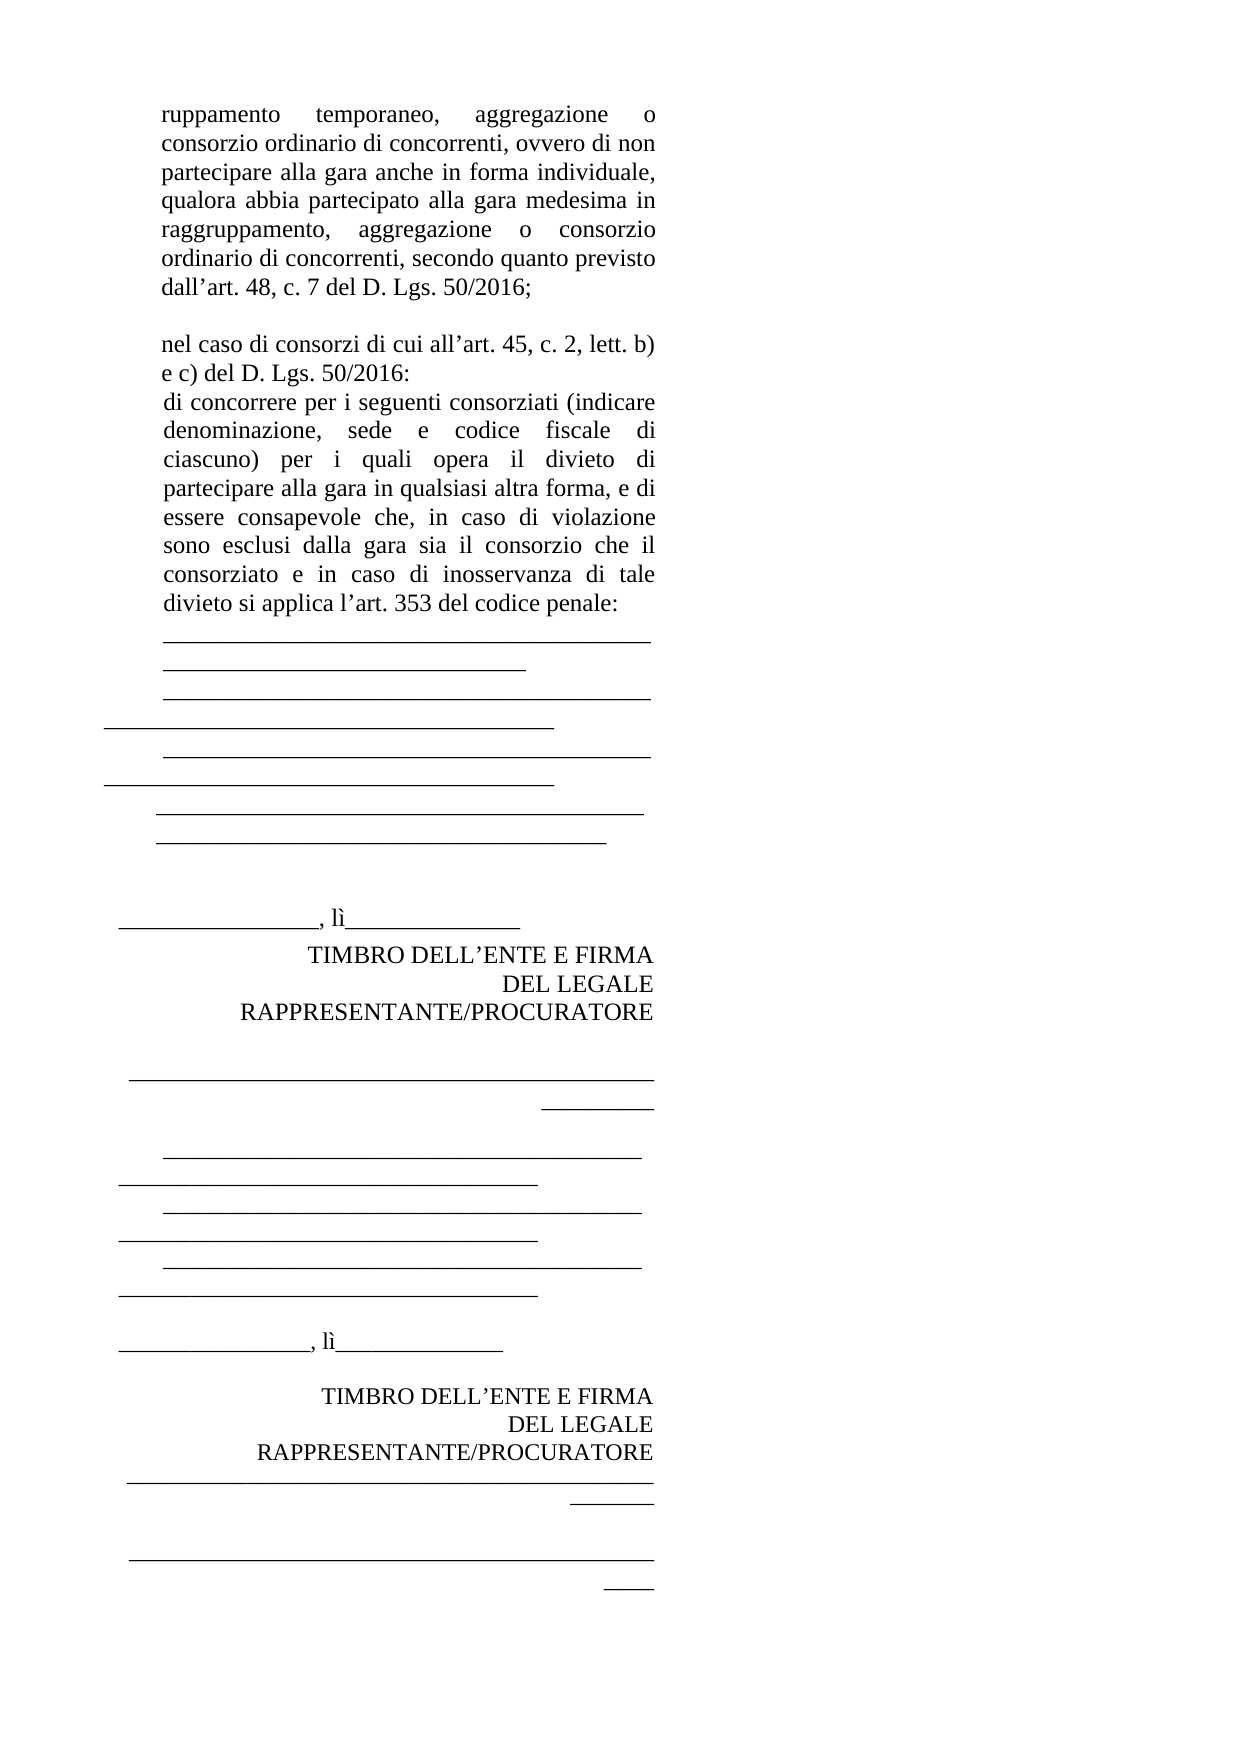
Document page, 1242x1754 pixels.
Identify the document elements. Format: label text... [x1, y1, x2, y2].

text ____________________________________________________________________ [163, 617, 656, 674]
text TIMBRO DELL’ENTE E FIRMA [119, 1382, 653, 1410]
list ___________________________________________________________________________ [156, 789, 656, 847]
text TIMBRO DELL’ENTE E FIRMA [119, 940, 654, 969]
text nel caso di consorzi di cui all’art. 45, c. 2, lett. b) e c) del D. Lgs. 50/2016: [161, 329, 656, 387]
text ___________________________________________________________________________ [104, 674, 656, 732]
text DEL LEGALE RAPPRESENTANTE/PROCURATORE [119, 1410, 653, 1465]
text ___________________________________________________________________________ [119, 1244, 653, 1299]
text DEL LEGALE RAPPRESENTANTE/PROCURATORE [119, 969, 654, 1026]
text ______________________________________________ [119, 1536, 654, 1593]
text di concorrere per i seguenti consorziati (indicare denominazione, sede e codice fiscale di ciascuno) per i quali opera il divieto di partecipare alla gara in qualsiasi altra forma, e di essere consapevole che, in caso di violazione sono esclusi dalla gara sia il consorzio che il consorziato e in caso di inosservanza di tale divieto si applica l’art. 353 del codice penale: [163, 387, 656, 617]
text ___________________________________________________________________________ [119, 1134, 653, 1189]
text ________________, lì______________ [119, 903, 654, 931]
text ___________________________________________________________________________ [104, 732, 656, 789]
text ___________________________________________________________________________ [119, 1189, 653, 1244]
text ___________________________________________________ [119, 1055, 654, 1112]
text ___________________________________________________ [119, 1465, 654, 1507]
text ________________, lì______________ [119, 1327, 653, 1355]
